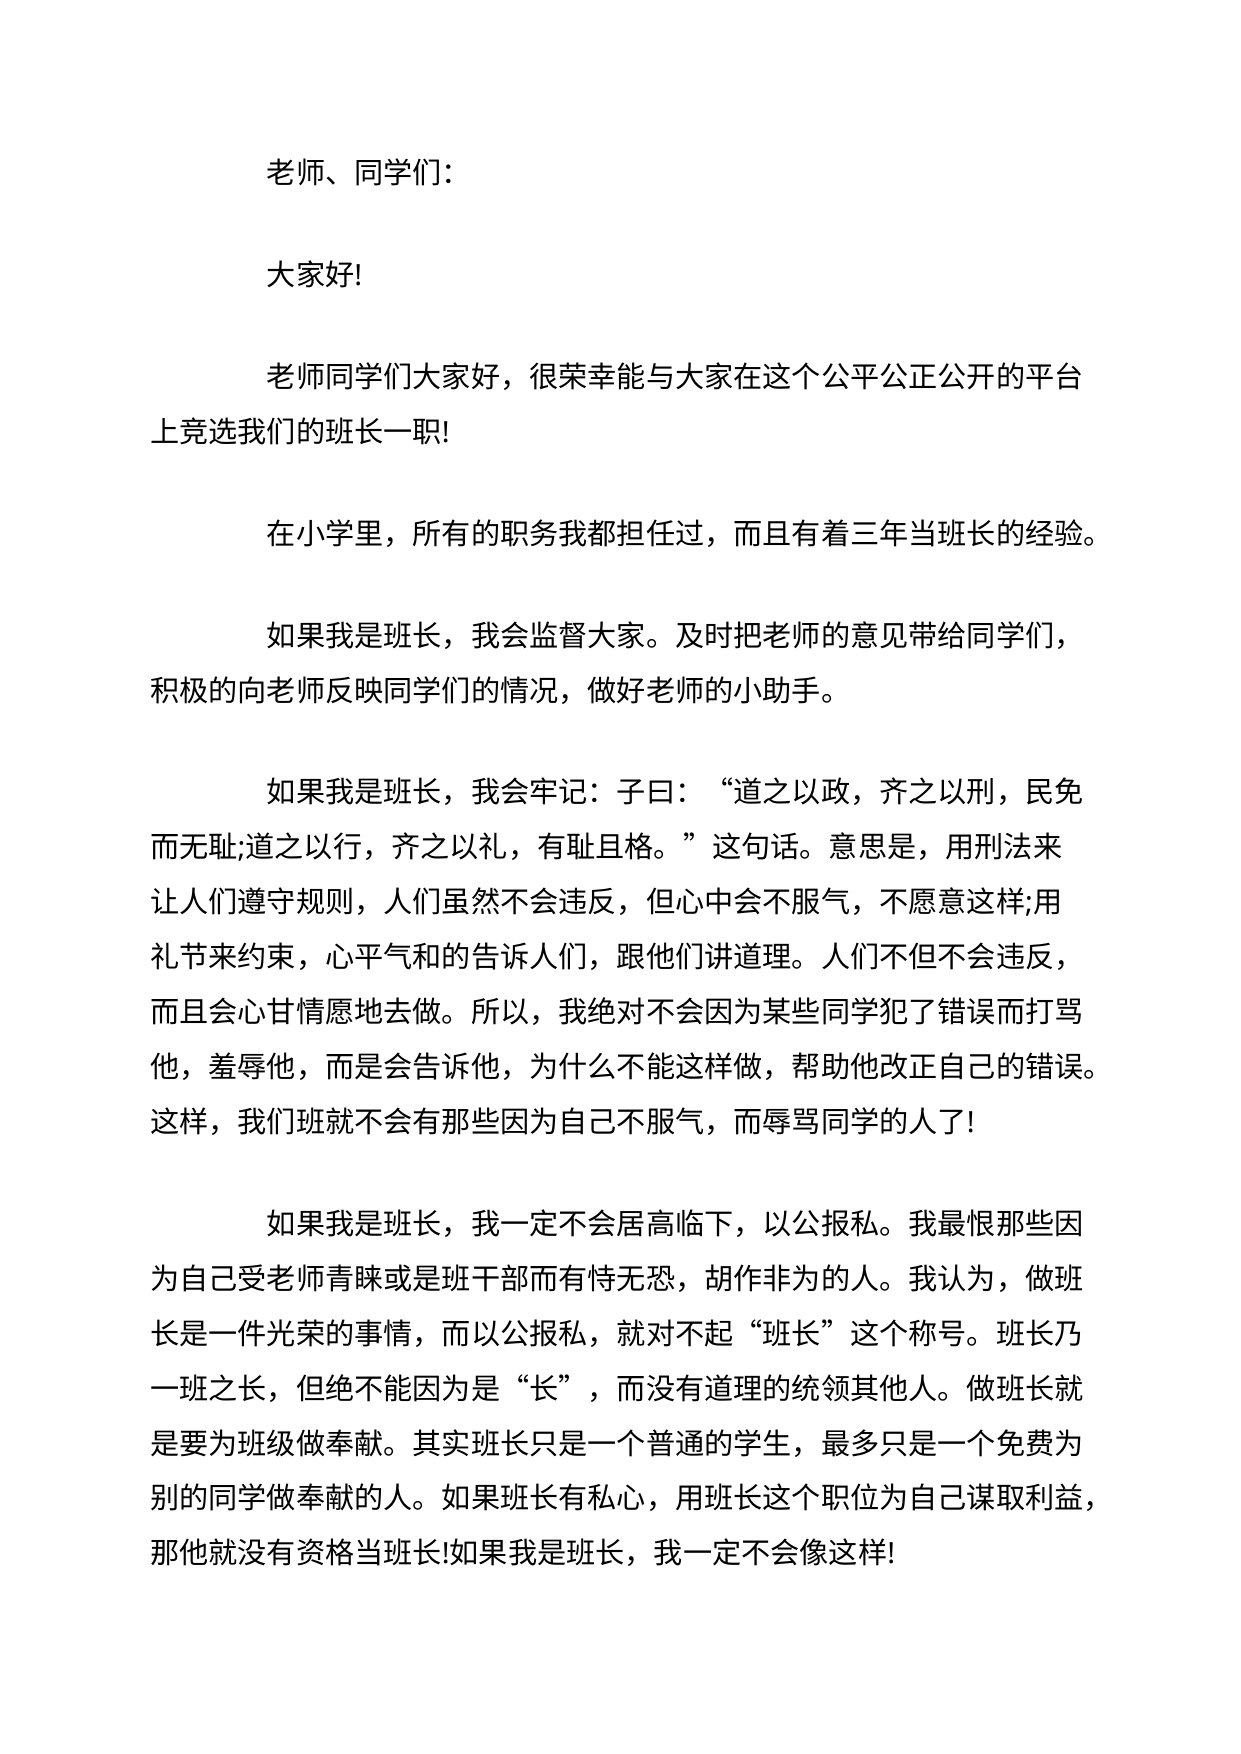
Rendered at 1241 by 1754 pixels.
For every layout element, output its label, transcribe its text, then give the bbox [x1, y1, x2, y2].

text 在小学里，所有的职务我都担任过，而且有着三年当班长的经验。 [150, 511, 1090, 553]
text 大家好! [150, 252, 1090, 294]
text 如果我是班长，我会牢记：子曰：“道之以政，齐之以刑，民免而无耻;道之以行，齐之以礼，有耻且格。”这句话。意思是，用刑法来让人们遵守规则，人们虽然不会违反，但心中会不服气，不愿意这样;用礼节来约束，心平气和的告诉人们，跟他们讲道理。人们不但不会违反，而且会心甘情愿地去做。所以，我绝对不会因为某些同学犯了错误而打骂他，羞辱他，而是会告诉他，为什么不能这样做，帮助他改正自己的错误。这样，我们班就不会有那些因为自己不服气，而辱骂同学的人了! [150, 769, 1090, 1141]
text 如果我是班长，我会监督大家。及时把老师的意见带给同学们，积极的向老师反映同学们的情况，做好老师的小助手。 [150, 612, 1090, 709]
text 老师同学们大家好，很荣幸能与大家在这个公平公正公开的平台上竞选我们的班长一职! [150, 354, 1090, 451]
text 如果我是班长，我一定不会居高临下，以公报私。我最恨那些因为自己受老师青睐或是班干部而有恃无恐，胡作非为的人。我认为，做班长是一件光荣的事情，而以公报私，就对不起“班长”这个称号。班长乃一班之长，但绝不能因为是“长”，而没有道理的统领其他人。做班长就是要为班级做奉献。其实班长只是一个普通的学生，最多只是一个免费为别的同学做奉献的人。如果班长有私心，用班长这个职位为自己谋取利益，那他就没有资格当班长!如果我是班长，我一定不会像这样! [150, 1201, 1090, 1572]
text 老师、同学们： [150, 150, 1090, 192]
